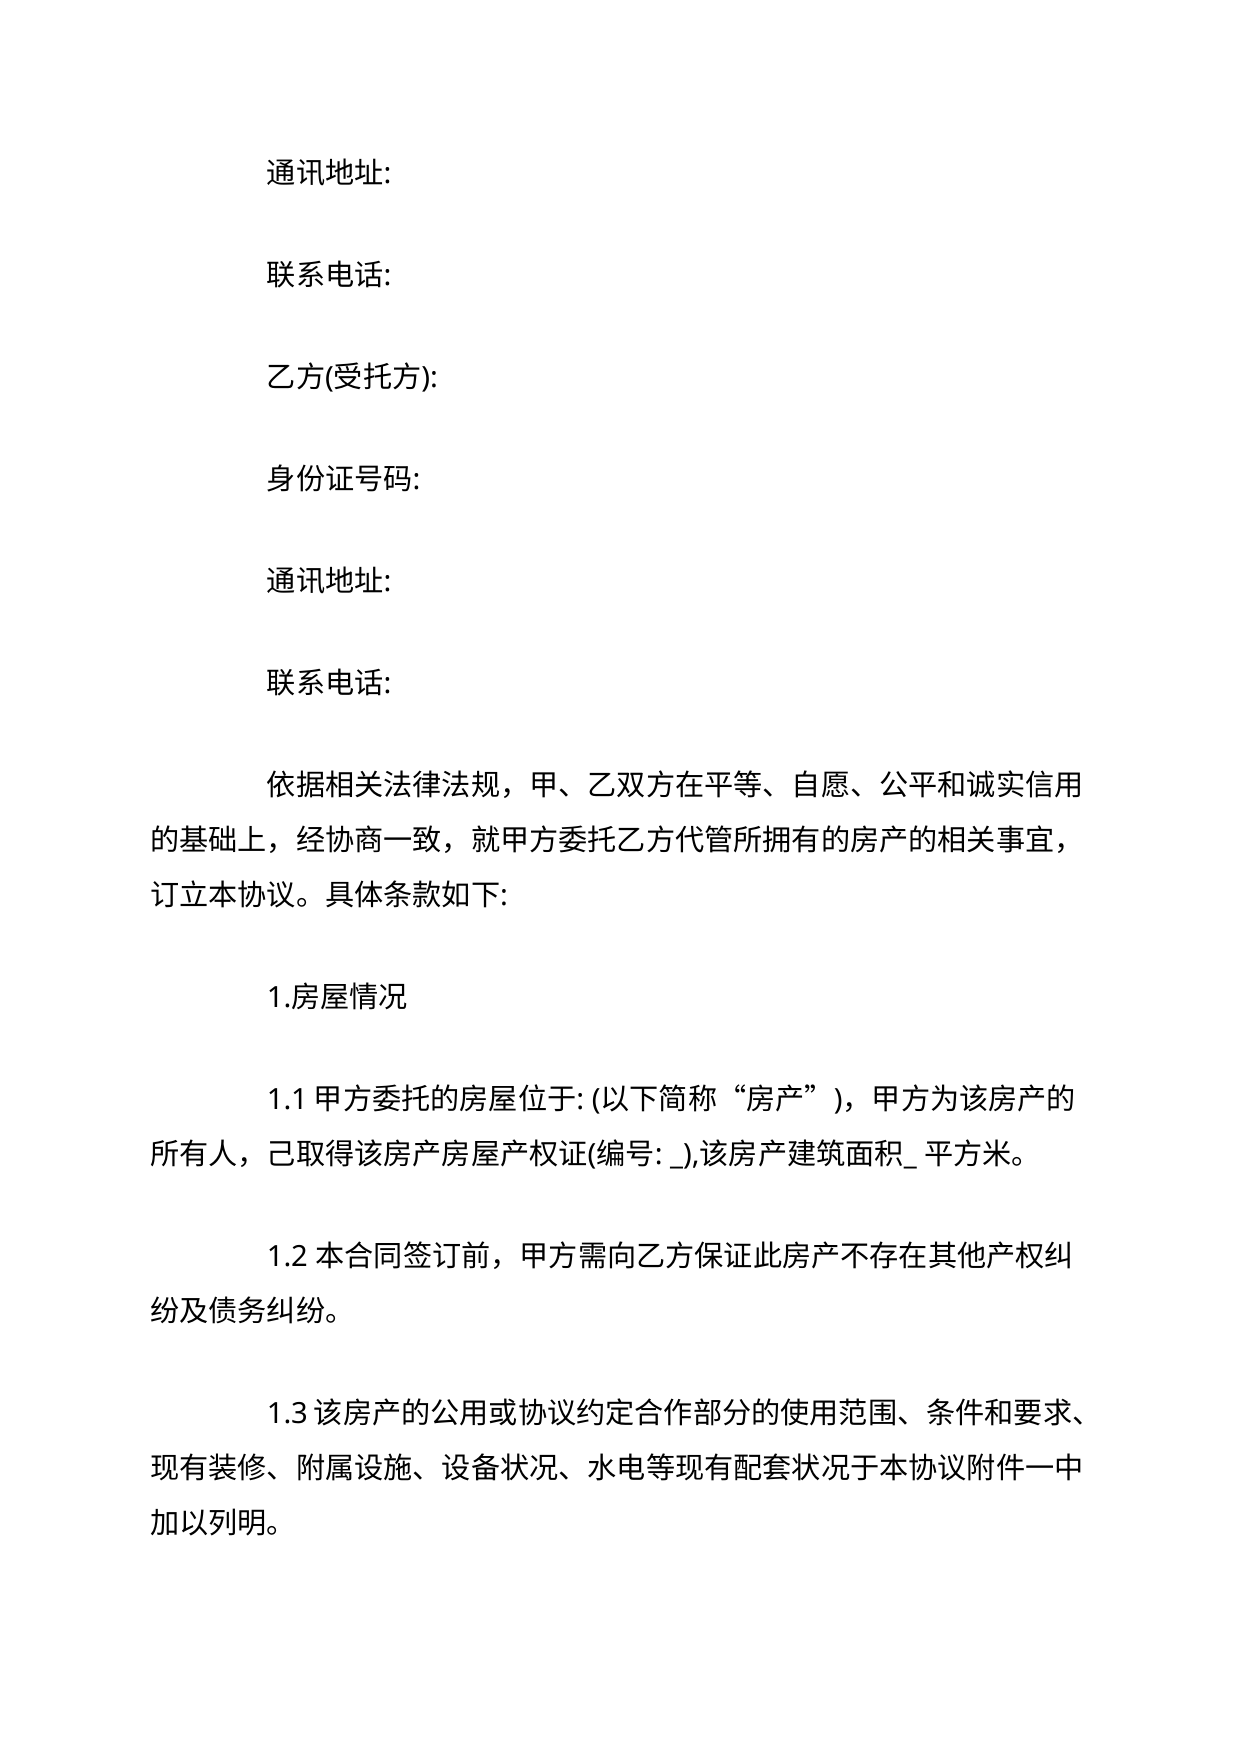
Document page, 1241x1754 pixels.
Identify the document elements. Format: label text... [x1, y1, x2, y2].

text 1.2 本合同签订前，甲方需向乙方保证此房产不存在其他产权纠纷及债务纠纷。 [150, 1233, 1090, 1330]
text 1.房屋情况 [150, 974, 1090, 1016]
text 依据相关法律法规，甲、乙双方在平等、自愿、公平和诚实信用的基础上，经协商一致，就甲方委托乙方代管所拥有的房产的相关事宜，订立本协议。具体条款如下: [150, 762, 1090, 914]
text 乙方(受托方): [150, 354, 1090, 396]
text 联系电话: [150, 252, 1090, 294]
text 联系电话: [150, 660, 1090, 702]
text 身份证号码: [150, 456, 1090, 498]
text 1.1甲方委托的房屋位于: (以下简称“房产”)，甲方为该房产的所有人，己取得该房产房屋产权证(编号: _),该房产建筑面积_ 平方米。 [150, 1076, 1090, 1173]
text 通讯地址: [150, 150, 1090, 192]
text 通讯地址: [150, 558, 1090, 600]
text 1.3该房产的公用或协议约定合作部分的使用范围、条件和要求、现有装修、附属设施、设备状况、水电等现有配套状况于本协议附件一中加以列明。 [150, 1389, 1090, 1542]
